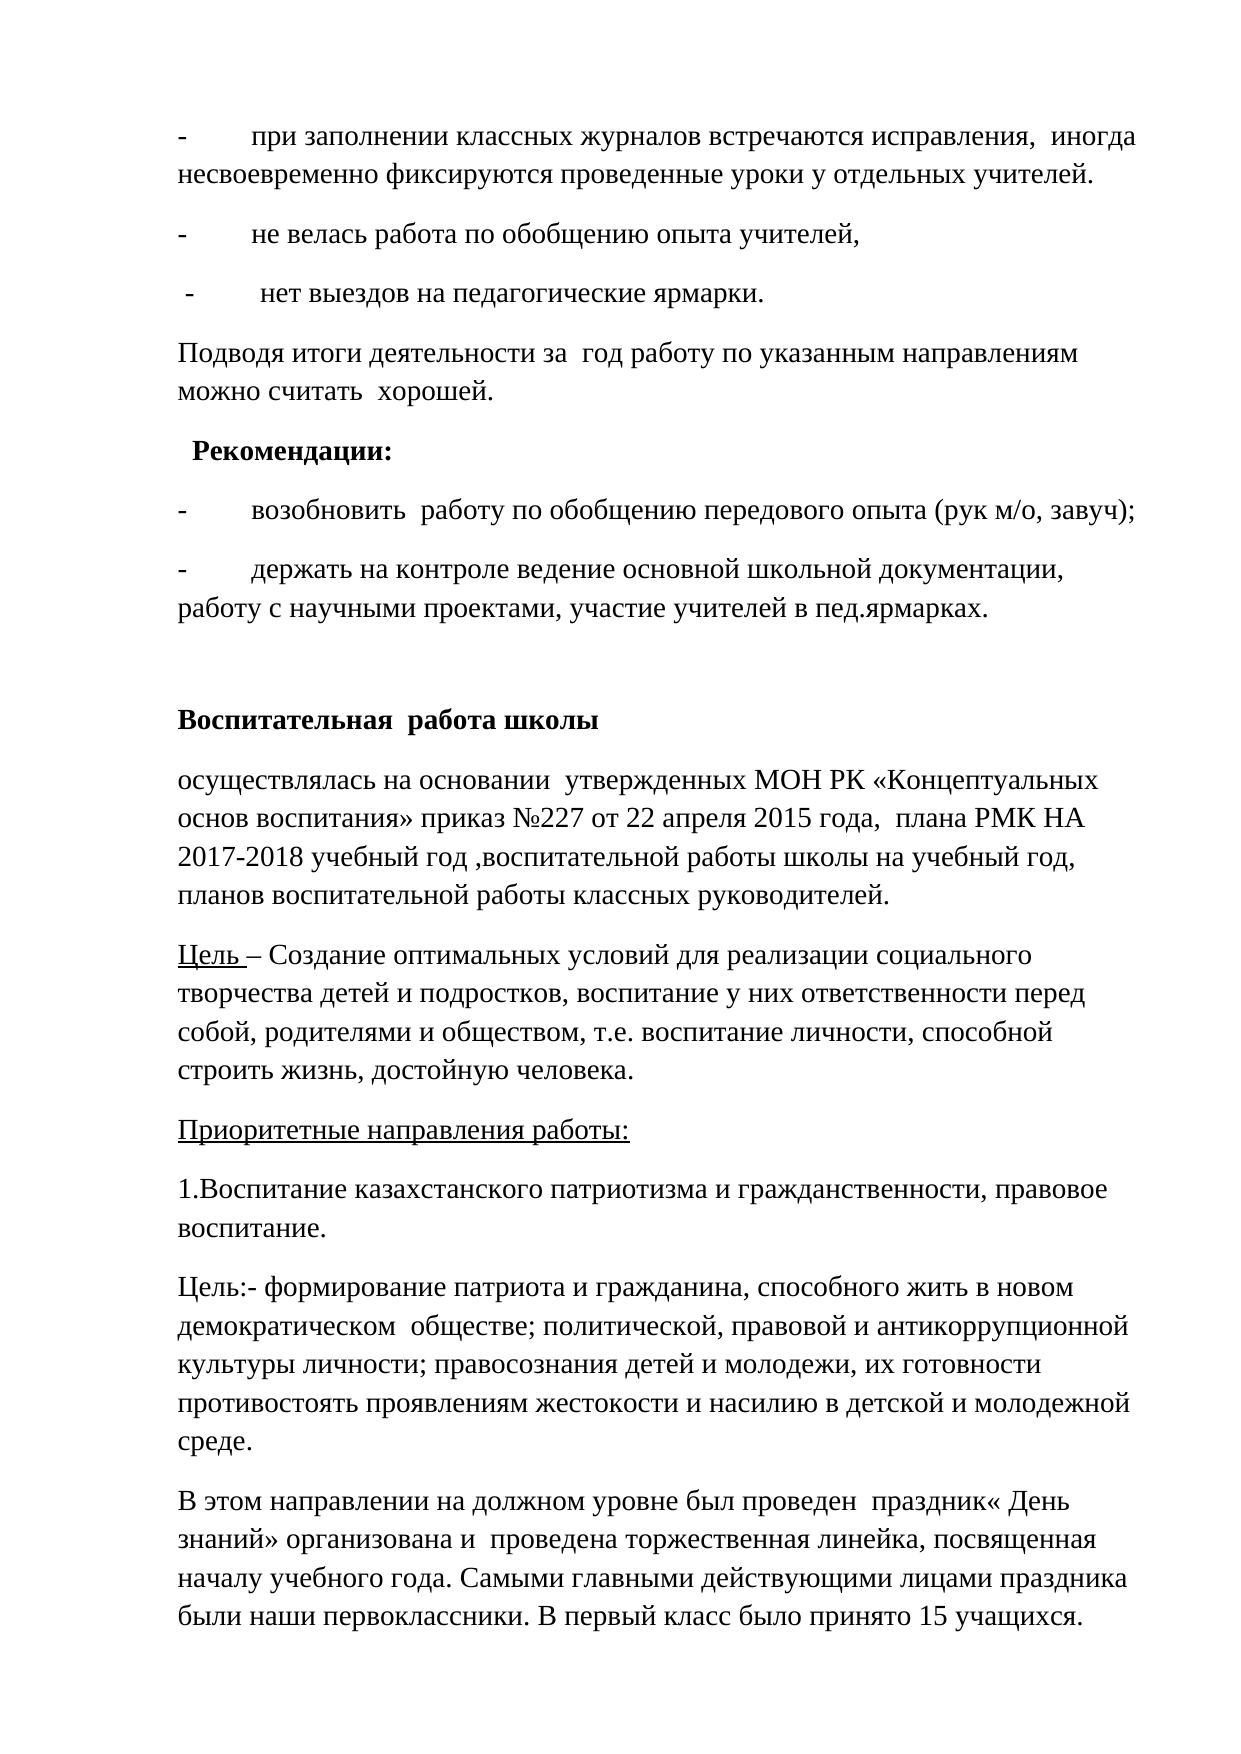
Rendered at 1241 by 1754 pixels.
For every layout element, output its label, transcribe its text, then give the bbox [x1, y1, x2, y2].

text 1.Воспитание казахстанского патриотизма и гражданственности, правовое воспитание. [177, 1171, 1152, 1243]
text осуществлялась на основании утвержденных МОН РК «Концептуальных основ воспитания» приказ №227 от 22 апреля 2015 года, плана РМК НА 2017-2018 учебный год ,воспитательной работы школы на учебный год, планов воспитательной работы классных руководителей. [177, 762, 1152, 911]
text Цель – Создание оптимальных условий для реализации социального творчества детей и подростков, воспитание у них ответственности перед собой, родителями и обществом, т.е. воспитание личности, способной строить жизнь, достойную человека. [177, 937, 1152, 1086]
text - нет выездов на педагогические ярмарки. [177, 275, 1152, 309]
text Подводя итоги деятельности за год работу по указанным направлениям можно считать хорошей. [177, 335, 1152, 407]
text - не велась работа по обобщению опыта учителей, [177, 216, 1152, 249]
text - возобновить работу по обобщению передового опыта (рук м/о, завуч); [177, 492, 1152, 526]
text - при заполнении классных журналов встречаются исправления, иногда несвоевременно фиксируются проведенные уроки у отдельных учителей. [177, 118, 1152, 190]
text Цель:- формирование патриота и гражданина, способного жить в новом демократическом обществе; политической, правовой и антикоррупционной культуры личности; правосознания детей и молодежи, их готовности противостоять проявлениям жестокости и насилию в детской и молодежной среде. [177, 1269, 1152, 1457]
text Приоритетные направления работы: [177, 1112, 1152, 1145]
text Рекомендации: [177, 433, 1152, 466]
text В этом направлении на должном уровне был проведен праздник« День знаний» организована и проведена торжественная линейка, посвященная началу учебного года. Самыми главными действующими лицами праздника были наши первоклассники. В первый класс было принято 15 учащихся. [177, 1483, 1152, 1632]
text - держать на контроле ведение основной школьной документации, работу с научными проектами, участие учителей в пед.ярмарках. [177, 551, 1152, 623]
text Воспитательная работа школы [177, 702, 1152, 736]
